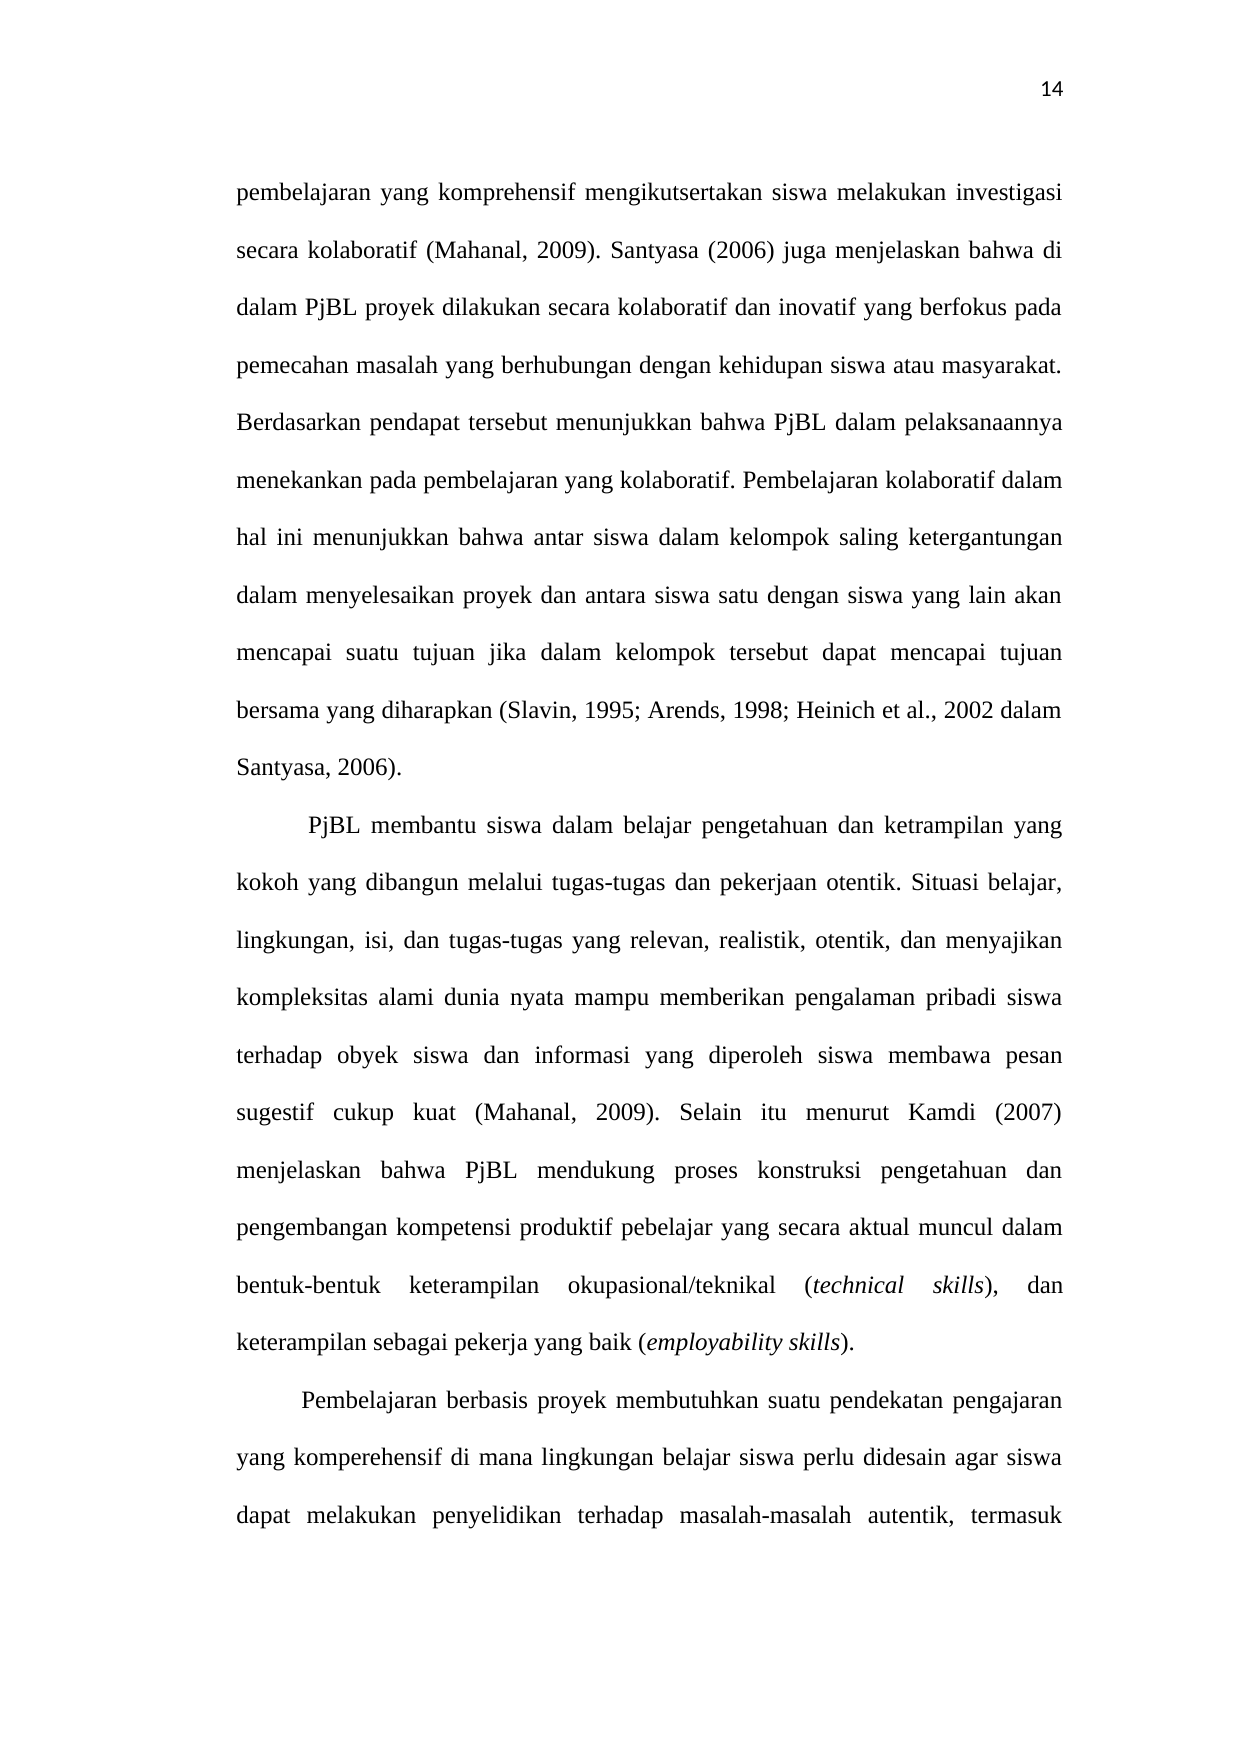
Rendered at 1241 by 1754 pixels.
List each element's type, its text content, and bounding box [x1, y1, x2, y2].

list PjBL membantu siswa dalam belajar pengetahuan dan ketrampilan yang kokoh yang dibangun melalui tugas-tugas dan pekerjaan otentik. Situasi belajar, lingkungan, isi, dan tugas-tugas yang relevan, realistik, otentik, dan menyajikan kompleksitas alami dunia nyata mampu memberikan pengalaman pribadi siswa terhadap obyek siswa dan informasi yang diperoleh siswa membawa pesan sugestif cukup kuat (Mahanal, 2009). Selain itu menurut Kamdi (2007) menjelaskan bahwa PjBL mendukung proses konstruksi pengetahuan dan pengembangan kompetensi produktif pebelajar yang secara aktual muncul dalam bentuk-bentuk keterampilan okupasional/teknikal (technical skills), dan keterampilan sebagai pekerja yang baik (employability skills). [236, 810, 1063, 1356]
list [236, 1385, 1063, 1528]
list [236, 177, 1063, 781]
